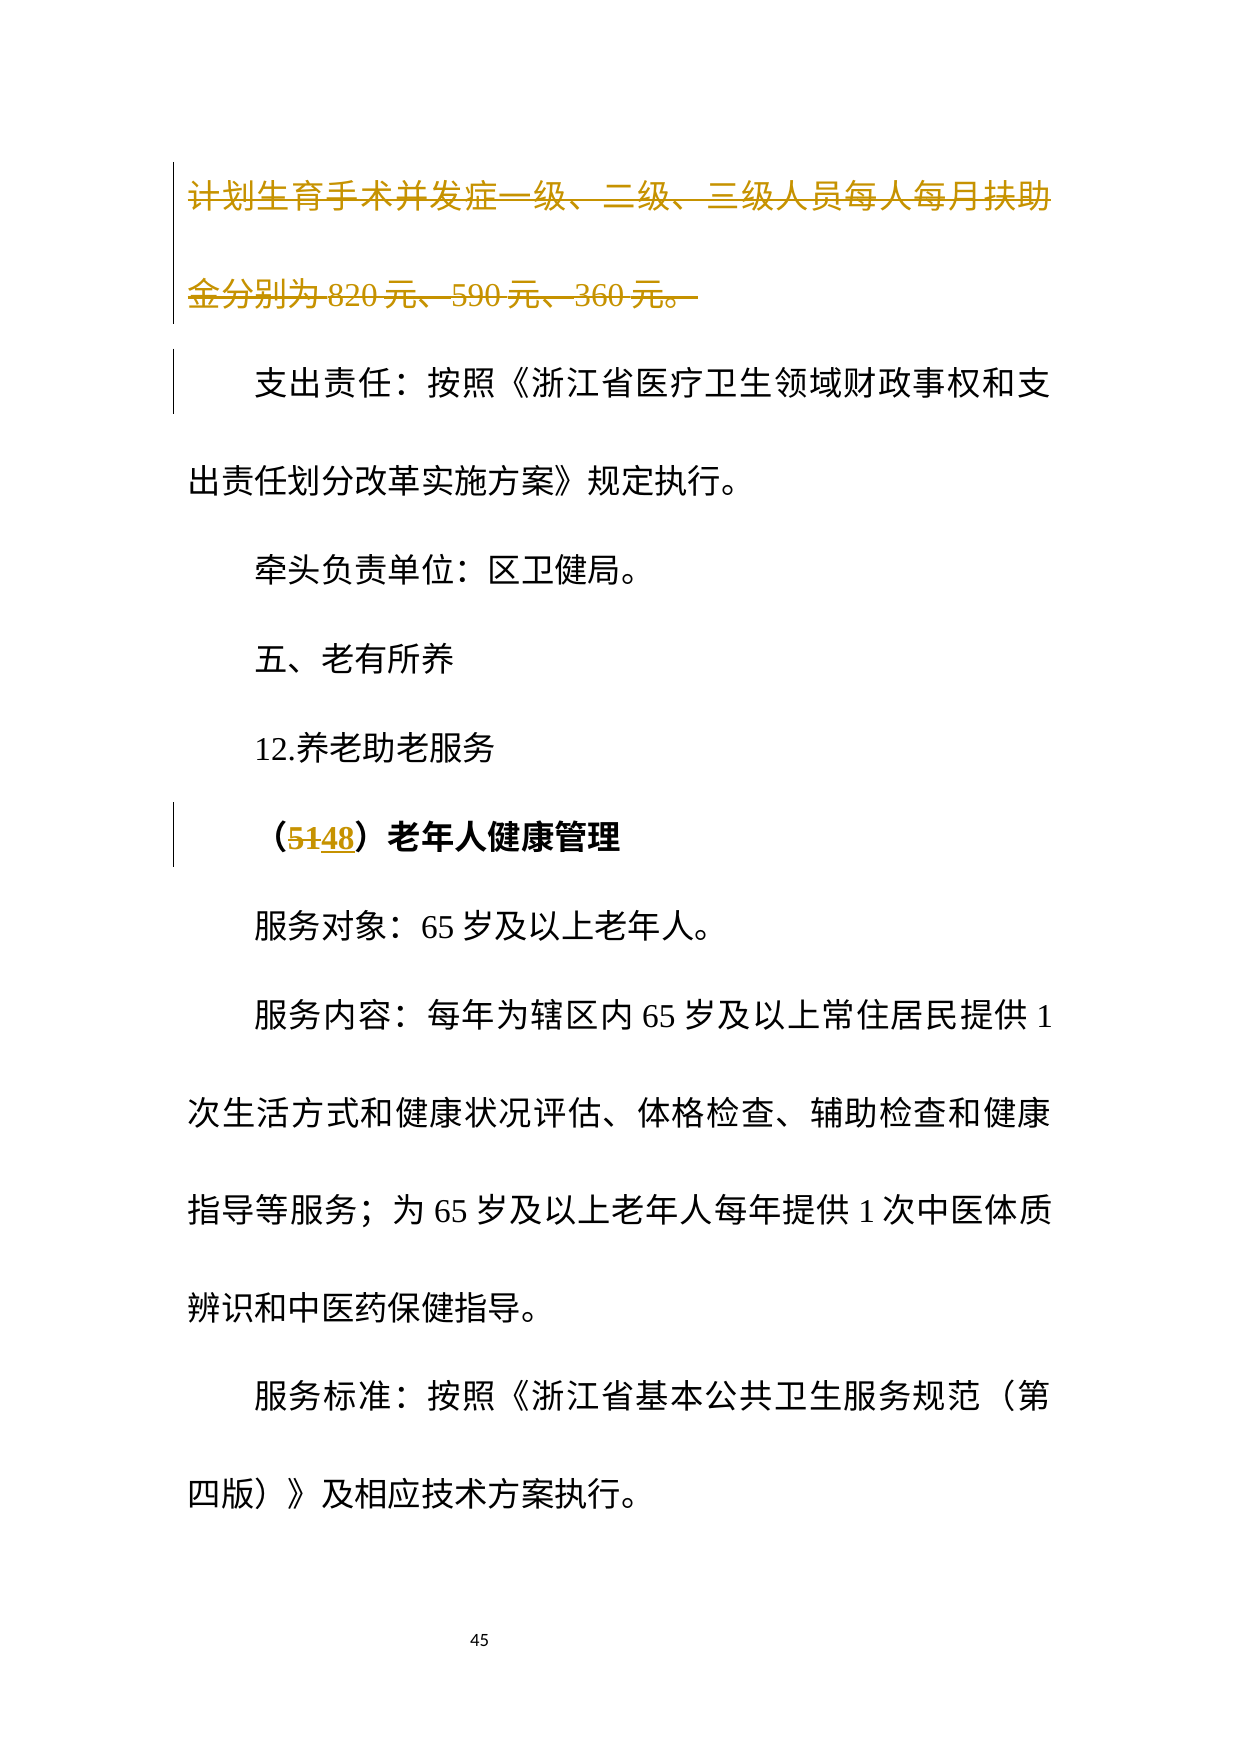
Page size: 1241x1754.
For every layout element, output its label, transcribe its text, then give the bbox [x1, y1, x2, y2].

text 支出责任：按照《浙江省医疗卫生领域财政事权和支出责任划分改革实施方案》规定执行。 [187, 348, 1053, 511]
text 服务对象：65岁及以上老年人。 [187, 891, 1053, 956]
text 服务内容：每年为辖区内65岁及以上常住居民提供1次生活方式和健康状况评估、体格检查、辅助检查和健康指导等服务；为65岁及以上老年人每年提供1次中医体质辨识和中医药保健指导。 [187, 980, 1053, 1338]
text 服务标准： [187, 162, 1053, 324]
text （）老年人健康管理 [187, 802, 1053, 867]
text 12.养老助老服务 [187, 713, 1053, 778]
text 牵头负责单位：区卫健局。 [187, 535, 1053, 600]
text 服务标准：按照《浙江省基本公共卫生服务规范（第四版）》及相应技术方案执行。 [187, 1362, 1053, 1524]
text 五、老有所养 [187, 624, 1053, 689]
